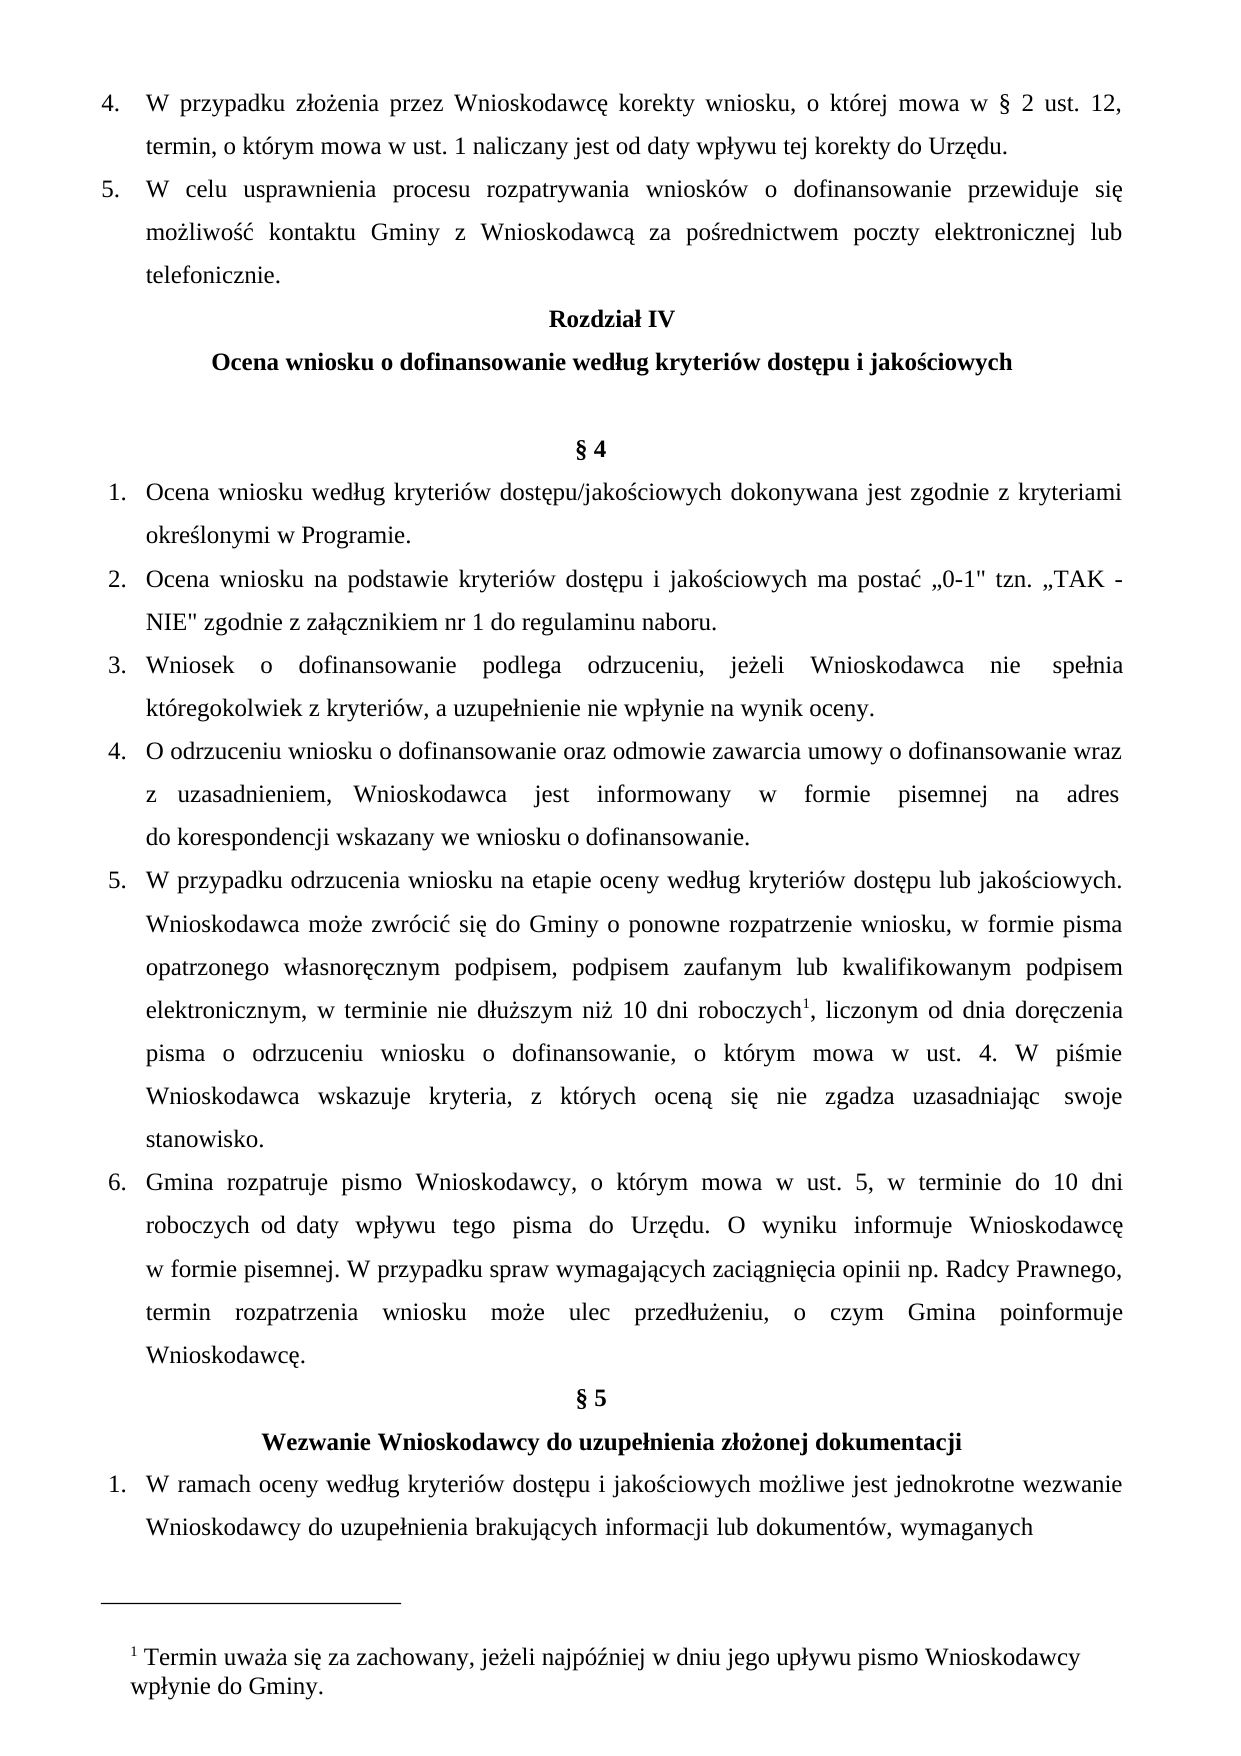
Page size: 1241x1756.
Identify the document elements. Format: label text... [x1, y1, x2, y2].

list W celu usprawnienia procesu rozpatrywania wniosków o dofinansowanie przewiduje się możliwość kontaktu Gminy z Wnioskodawcą za pośrednictwem poczty elektronicznej lub telefonicznie. [101, 174, 1123, 289]
text 1 Termin uważa się za zachowany, jeżeli najpóźniej w dniu jego upływu pismo Wnioskodawcy wpłynie do Gminy. [130, 1642, 1134, 1700]
subtitle § 5 [168, 1383, 1014, 1412]
list Gmina rozpatruje pismo Wnioskodawcy, o którym mowa w ust. 5, w terminie do 10 dni roboczych od daty wpływu tego pisma do Urzędu. O wyniku informuje Wnioskodawcę w formie pisemnej. W przypadku spraw wymagających zaciągnięcia opinii np. Radcy Prawnego, termin rozpatrzenia wniosku może ulec przedłużeniu, o czym Gmina poinformuje Wnioskodawcę. [108, 1167, 1123, 1369]
list W przypadku złożenia przez Wnioskodawcę korekty wniosku, o której mowa w § 2 ust. 12, termin, o którym mowa w ust. 1 naliczany jest od daty wpływu tej korekty do Urzędu. [101, 88, 1123, 160]
list Wniosek o dofinansowanie podlega odrzuceniu, jeżeli Wnioskodawca nie spełnia któregokolwiek z kryteriów, a uzupełnienie nie wpłynie na wynik oceny. [108, 650, 1123, 722]
list Ocena wniosku według kryteriów dostępu/jakościowych dokonywana jest zgodnie z kryteriami określonymi w Programie. [108, 477, 1123, 549]
text Ocena wniosku o dofinansowanie według kryteriów dostępu i jakościowych [209, 347, 1014, 376]
list W przypadku odrzucenia wniosku na etapie oceny według kryteriów dostępu lub jakościowych. Wnioskodawca może zwrócić się do Gminy o ponowne rozpatrzenie wniosku, w formie pisma opatrzonego własnoręcznym podpisem, podpisem zaufanym lub kwalifikowanym podpisem elektronicznym, w terminie nie dłuższym niż 10 dni roboczych1, liczonym od dnia doręczenia pisma o odrzuceniu wniosku o dofinansowanie, o którym mowa w ust. 4. W piśmie Wnioskodawca wskazuje kryteria, z których oceną się nie zgadza uzasadniając swoje stanowisko. [108, 866, 1123, 1153]
subtitle § 4 [575, 434, 1134, 463]
subtitle Rozdział IV [209, 304, 1014, 333]
list Ocena wniosku na podstawie kryteriów dostępu i jakościowych ma postać „0-1" tzn. „TAK - NIE" zgodnie z załącznikiem nr 1 do regulaminu naboru. [108, 564, 1123, 636]
text Wezwanie Wnioskodawcy do uzupełnienia złożonej dokumentacji [261, 1427, 1134, 1456]
list O odrzuceniu wniosku o dofinansowanie oraz odmowie zawarcia umowy o dofinansowanie wraz z uzasadnieniem, Wnioskodawca jest informowany w formie pisemnej na adres do korespondencji wskazany we wniosku o dofinansowanie. [108, 736, 1123, 851]
list W ramach oceny według kryteriów dostępu i jakościowych możliwe jest jednokrotne wezwanie Wnioskodawcy do uzupełnienia brakujących informacji lub dokumentów, wymaganych [108, 1469, 1123, 1541]
